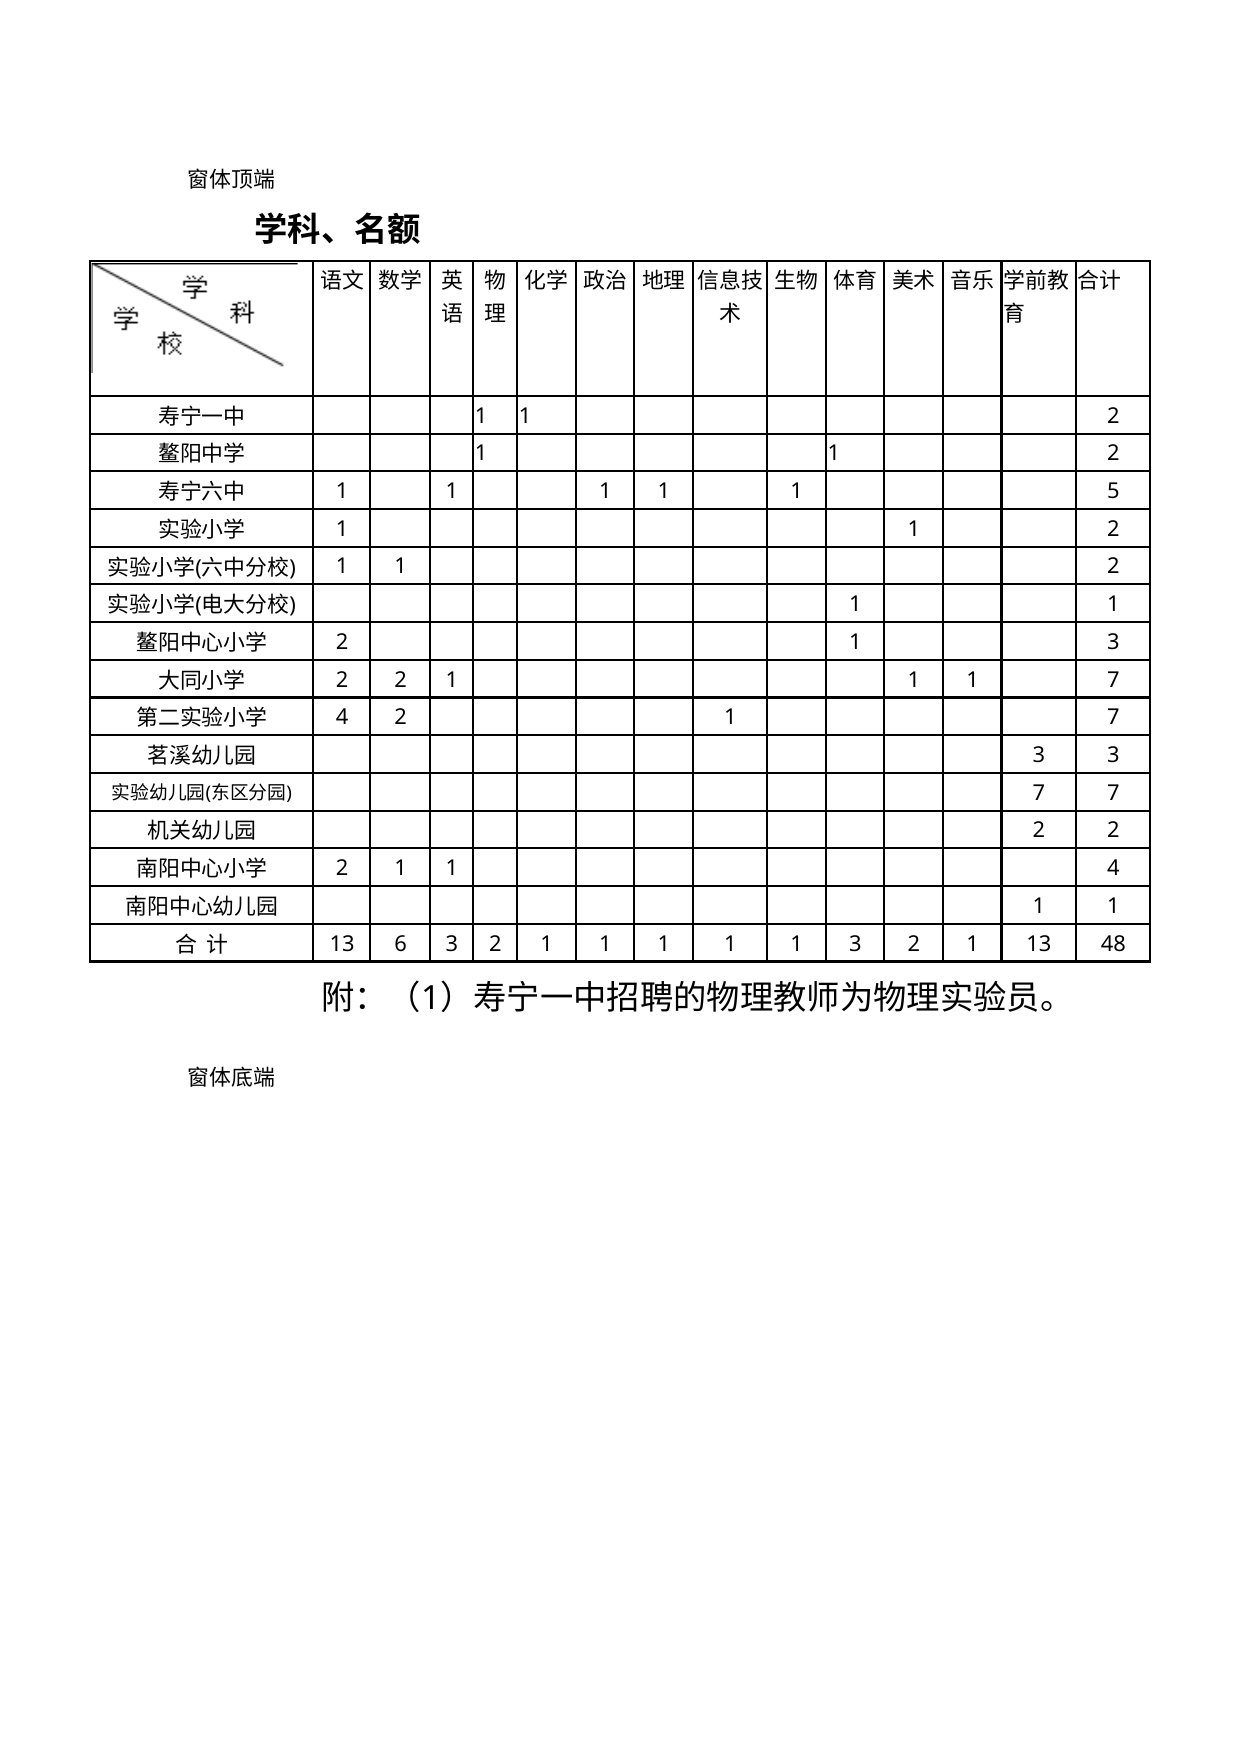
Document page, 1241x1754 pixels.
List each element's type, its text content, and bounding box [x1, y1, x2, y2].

table_cell [518, 585, 575, 621]
table_cell [827, 699, 883, 734]
table_cell [885, 623, 942, 659]
table_cell [827, 812, 883, 847]
picture [91, 263, 298, 373]
table_cell [694, 736, 766, 772]
table_cell [885, 435, 942, 470]
table_cell [944, 736, 1000, 772]
table_cell 7 [1003, 774, 1075, 809]
table_header 化学 [518, 262, 575, 395]
table_cell [944, 887, 1000, 923]
table_cell [371, 623, 429, 659]
table_header 美术 [885, 262, 942, 395]
table_cell [518, 472, 575, 508]
table_cell 2 [1003, 812, 1075, 847]
table_cell [518, 510, 575, 546]
table_cell [474, 887, 516, 923]
table_cell 鳌阳中心小学 [91, 623, 312, 659]
table_cell 1 [944, 661, 1000, 696]
table_cell [694, 623, 766, 659]
table_header 信息技术 [694, 262, 766, 395]
table_cell 2 [1077, 510, 1149, 546]
table_cell 南阳中心小学 [91, 849, 312, 885]
table_cell [635, 699, 692, 734]
table_cell [635, 736, 692, 772]
table_cell [371, 585, 429, 621]
table_cell [474, 699, 516, 734]
table_cell [885, 548, 942, 583]
table_cell [577, 812, 633, 847]
table_cell [518, 736, 575, 772]
table_cell 4 [314, 699, 369, 734]
table_header 音乐 [944, 262, 1000, 395]
table_cell [431, 623, 472, 659]
table_cell [694, 397, 766, 432]
table_cell [885, 585, 942, 621]
table_cell [768, 623, 825, 659]
table_cell [885, 774, 942, 809]
table_cell [371, 397, 429, 432]
table_cell [944, 510, 1000, 546]
table_cell [474, 812, 516, 847]
table_cell [577, 774, 633, 809]
table_cell [474, 585, 516, 621]
table_cell [1003, 585, 1075, 621]
table_cell [694, 472, 766, 508]
table_cell 1 [314, 472, 369, 508]
table_cell [474, 774, 516, 809]
table_cell 3 [1003, 736, 1075, 772]
table_cell 2 [314, 849, 369, 885]
table_cell [635, 661, 692, 696]
table_cell [885, 699, 942, 734]
table_cell 3 [1077, 736, 1149, 772]
table_cell 1 [885, 661, 942, 696]
table_cell [577, 435, 633, 470]
table_cell 1 [314, 548, 369, 583]
table_cell 实验幼儿园(东区分园) [91, 774, 312, 809]
table_cell [474, 472, 516, 508]
table_cell [474, 661, 516, 696]
table_cell 2 [371, 661, 429, 696]
table_cell [635, 774, 692, 809]
table_cell [518, 699, 575, 734]
table_cell [1003, 472, 1075, 508]
table_cell [518, 774, 575, 809]
table_header 学前教育 [1003, 262, 1075, 395]
table_cell [474, 623, 516, 659]
table_cell 5 [1077, 472, 1149, 508]
table_cell 1 [474, 435, 516, 470]
table_cell 1 [518, 925, 575, 960]
table_cell 实验小学 [91, 510, 312, 546]
table_cell [768, 661, 825, 696]
table_cell [694, 548, 766, 583]
table_cell [768, 585, 825, 621]
table_cell [827, 736, 883, 772]
table_cell [431, 887, 472, 923]
table_cell [944, 548, 1000, 583]
table_cell [694, 774, 766, 809]
table_cell [371, 472, 429, 508]
table_cell [768, 736, 825, 772]
table_cell 1 [694, 699, 766, 734]
table_cell [885, 397, 942, 432]
table_cell [885, 849, 942, 885]
table_cell [768, 435, 825, 470]
table_cell [694, 661, 766, 696]
table_cell [694, 435, 766, 470]
table_cell [635, 812, 692, 847]
table_cell [371, 812, 429, 847]
table_cell [635, 887, 692, 923]
table_cell 1 [885, 510, 942, 546]
table_cell 3 [431, 925, 472, 960]
text 学科、名额 [187, 194, 1053, 259]
table_cell [431, 812, 472, 847]
table_cell [371, 510, 429, 546]
table_cell [885, 887, 942, 923]
table_header 生物 [768, 262, 825, 395]
table_cell [314, 435, 369, 470]
table_cell [635, 849, 692, 885]
table_cell [1003, 548, 1075, 583]
table_cell 2 [314, 623, 369, 659]
table_cell [635, 548, 692, 583]
table_cell [518, 661, 575, 696]
table_header [91, 262, 312, 395]
table_cell [1003, 623, 1075, 659]
table_cell 1 [474, 397, 516, 432]
table_cell [518, 548, 575, 583]
table_cell [827, 548, 883, 583]
table_cell [694, 585, 766, 621]
table_cell [431, 435, 472, 470]
table_cell [944, 849, 1000, 885]
table_cell 1 [371, 548, 429, 583]
table_cell 2 [1077, 812, 1149, 847]
table_cell 1 [827, 435, 883, 470]
table_cell 6 [371, 925, 429, 960]
table_cell [577, 887, 633, 923]
table_cell [827, 849, 883, 885]
table_header 地理 [635, 262, 692, 395]
table_cell [518, 812, 575, 847]
table_cell 1 [518, 397, 575, 432]
table_cell [768, 699, 825, 734]
table_cell [635, 623, 692, 659]
table_cell 合 计 [91, 925, 312, 960]
table_cell 1 [314, 510, 369, 546]
table_cell [1003, 435, 1075, 470]
table_cell [518, 849, 575, 885]
table_header 体育 [827, 262, 883, 395]
table_cell [431, 585, 472, 621]
table_cell 2 [474, 925, 516, 960]
table_cell [577, 585, 633, 621]
table_cell [694, 812, 766, 847]
table_cell 1 [431, 661, 472, 696]
table_cell 大同小学 [91, 661, 312, 696]
table_cell [431, 510, 472, 546]
table_cell [827, 661, 883, 696]
table_cell 3 [1077, 623, 1149, 659]
table_cell 2 [1077, 435, 1149, 470]
table_cell [577, 849, 633, 885]
table_cell [944, 397, 1000, 432]
table_cell [577, 699, 633, 734]
table_cell [944, 699, 1000, 734]
table_cell 1 [1077, 887, 1149, 923]
table_cell [518, 887, 575, 923]
table_cell [827, 510, 883, 546]
table_cell 13 [1003, 925, 1075, 960]
table_cell [577, 510, 633, 546]
table_cell [827, 887, 883, 923]
table_cell [314, 585, 369, 621]
table_cell [314, 887, 369, 923]
table_cell [694, 510, 766, 546]
table_cell [314, 736, 369, 772]
table_header 政治 [577, 262, 633, 395]
table_cell [768, 774, 825, 809]
table_cell 13 [314, 925, 369, 960]
table_cell 4 [1077, 849, 1149, 885]
table_cell [474, 736, 516, 772]
table_cell [768, 397, 825, 432]
table_cell [944, 585, 1000, 621]
table_cell 1 [1077, 585, 1149, 621]
table_cell [768, 812, 825, 847]
table_cell [944, 472, 1000, 508]
table_cell [371, 435, 429, 470]
table_cell [577, 623, 633, 659]
table_cell 7 [1077, 661, 1149, 696]
table_cell 1 [768, 472, 825, 508]
table_cell [431, 736, 472, 772]
table_cell 寿宁一中 [91, 397, 312, 432]
table_cell [577, 736, 633, 772]
table_cell [827, 397, 883, 432]
table_cell 48 [1077, 925, 1149, 960]
table_cell 7 [1077, 699, 1149, 734]
table_header 英语 [431, 262, 472, 395]
table_header 合计 [1077, 262, 1149, 395]
table_cell 1 [694, 925, 766, 960]
table_cell 第二实验小学 [91, 699, 312, 734]
table_cell [431, 397, 472, 432]
table_cell [768, 887, 825, 923]
table_cell [371, 736, 429, 772]
table_cell 7 [1077, 774, 1149, 809]
table_cell 寿宁六中 [91, 472, 312, 508]
table_cell [474, 548, 516, 583]
table_cell [768, 510, 825, 546]
table_cell [1003, 699, 1075, 734]
table_cell [635, 435, 692, 470]
table_cell [1003, 397, 1075, 432]
table_cell [768, 548, 825, 583]
table_cell [768, 849, 825, 885]
table_cell 实验小学(电大分校) [91, 585, 312, 621]
table_cell [1003, 661, 1075, 696]
table_cell [518, 435, 575, 470]
table_cell 鳌阳中学 [91, 435, 312, 470]
table_cell 1 [827, 623, 883, 659]
table_cell [635, 585, 692, 621]
table_cell [694, 849, 766, 885]
table_cell [885, 736, 942, 772]
table_cell 实验小学(六中分校) [91, 548, 312, 583]
table_cell [885, 472, 942, 508]
table_cell [577, 661, 633, 696]
table_cell 机关幼儿园 [91, 812, 312, 847]
table_cell [944, 812, 1000, 847]
table_cell 1 [431, 849, 472, 885]
table_cell 1 [1003, 887, 1075, 923]
table_cell [885, 812, 942, 847]
table_header 物理 [474, 262, 516, 395]
table_cell [314, 397, 369, 432]
table_cell [474, 510, 516, 546]
table_cell [944, 774, 1000, 809]
table_cell [944, 435, 1000, 470]
table_cell [474, 849, 516, 885]
table_cell 1 [431, 472, 472, 508]
table_cell 2 [885, 925, 942, 960]
table_cell [635, 510, 692, 546]
table_cell [371, 774, 429, 809]
table_cell 1 [768, 925, 825, 960]
table_cell [431, 774, 472, 809]
table_cell [827, 774, 883, 809]
table_cell [577, 397, 633, 432]
text 附：（1）寿宁一中招聘的物理教师为物理实验员。 [187, 963, 1053, 1060]
table_cell 1 [827, 585, 883, 621]
table_cell 1 [944, 925, 1000, 960]
table_cell [1003, 849, 1075, 885]
table_cell [635, 397, 692, 432]
table_cell [827, 472, 883, 508]
table_cell 2 [1077, 397, 1149, 432]
table_cell [944, 623, 1000, 659]
table_cell [431, 699, 472, 734]
table_cell 1 [635, 472, 692, 508]
table_header 语文 [314, 262, 369, 395]
table_cell 2 [1077, 548, 1149, 583]
table_cell 3 [827, 925, 883, 960]
table_cell [1003, 510, 1075, 546]
table_cell [314, 812, 369, 847]
table_cell [577, 548, 633, 583]
table_cell 2 [371, 699, 429, 734]
table_cell [518, 623, 575, 659]
table_header 数学 [371, 262, 429, 395]
table_cell 1 [371, 849, 429, 885]
table_cell 茗溪幼儿园 [91, 736, 312, 772]
table_cell [371, 887, 429, 923]
table_cell [314, 774, 369, 809]
table_cell 1 [635, 925, 692, 960]
table_cell 1 [577, 925, 633, 960]
table_cell 1 [577, 472, 633, 508]
table_cell [431, 548, 472, 583]
table_cell 南阳中心幼儿园 [91, 887, 312, 923]
table_cell 2 [314, 661, 369, 696]
table_cell [694, 887, 766, 923]
